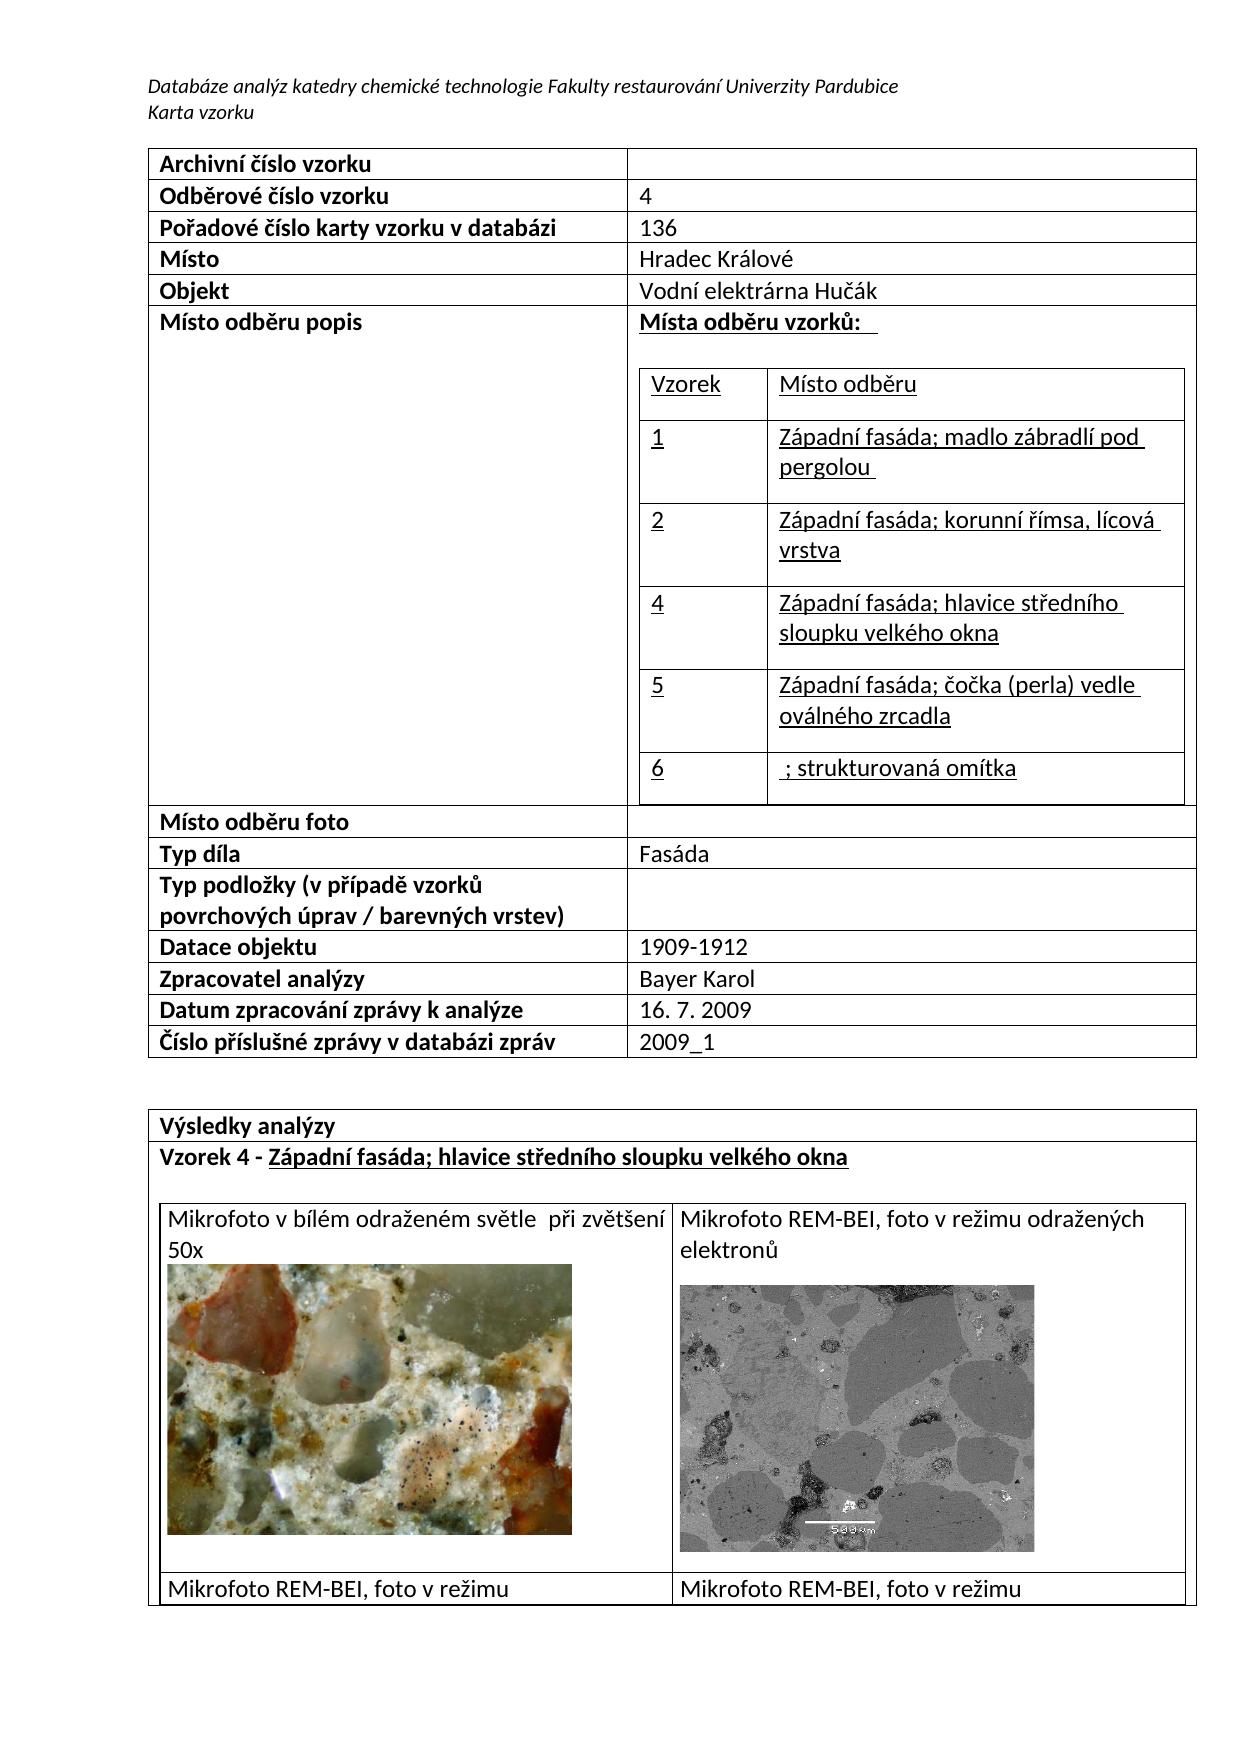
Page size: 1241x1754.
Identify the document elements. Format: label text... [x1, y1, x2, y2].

table_cell 1909-1912 [628, 931, 1196, 962]
table_cell Místo [149, 243, 627, 274]
table_cell Místa odběru vzorků: [628, 306, 1196, 805]
table_cell 4 [628, 180, 1196, 211]
table_cell Fasáda [628, 838, 1196, 868]
table_cell Objekt [149, 275, 627, 305]
table_header [628, 149, 1196, 179]
table_cell 2009_1 [628, 1026, 1196, 1057]
table_cell Vodní elektrárna Hučák [628, 275, 1196, 305]
table_cell Hradec Králové [628, 243, 1196, 274]
table_cell Místo odběru foto [149, 806, 627, 837]
table_cell Typ díla [149, 838, 627, 868]
table_header Výsledky analýzy [149, 1110, 1196, 1141]
table_header Archivní číslo vzorku [149, 149, 627, 179]
table_cell Datace objektu [149, 931, 627, 962]
picture [167, 1264, 572, 1535]
table_cell 16. 7. 2009 [628, 995, 1196, 1025]
table_cell Číslo příslušné zprávy v databázi zpráv [149, 1026, 627, 1057]
table_cell Pořadové číslo karty vzorku v databázi [149, 212, 627, 242]
table_cell Zpracovatel analýzy [149, 963, 627, 993]
table_cell [628, 869, 1196, 930]
table_cell Typ podložky (v případě vzorků povrchových úprav / barevných vrstev) [149, 869, 627, 930]
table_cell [149, 1142, 1196, 1604]
table_cell Bayer Karol [628, 963, 1196, 993]
picture [679, 1285, 1035, 1552]
table_cell [628, 806, 1196, 837]
table_cell Datum zpracování zprávy k analýze [149, 995, 627, 1025]
table_cell 136 [628, 212, 1196, 242]
table_cell Místo odběru popis [149, 306, 627, 805]
table_cell Odběrové číslo vzorku [149, 180, 627, 211]
